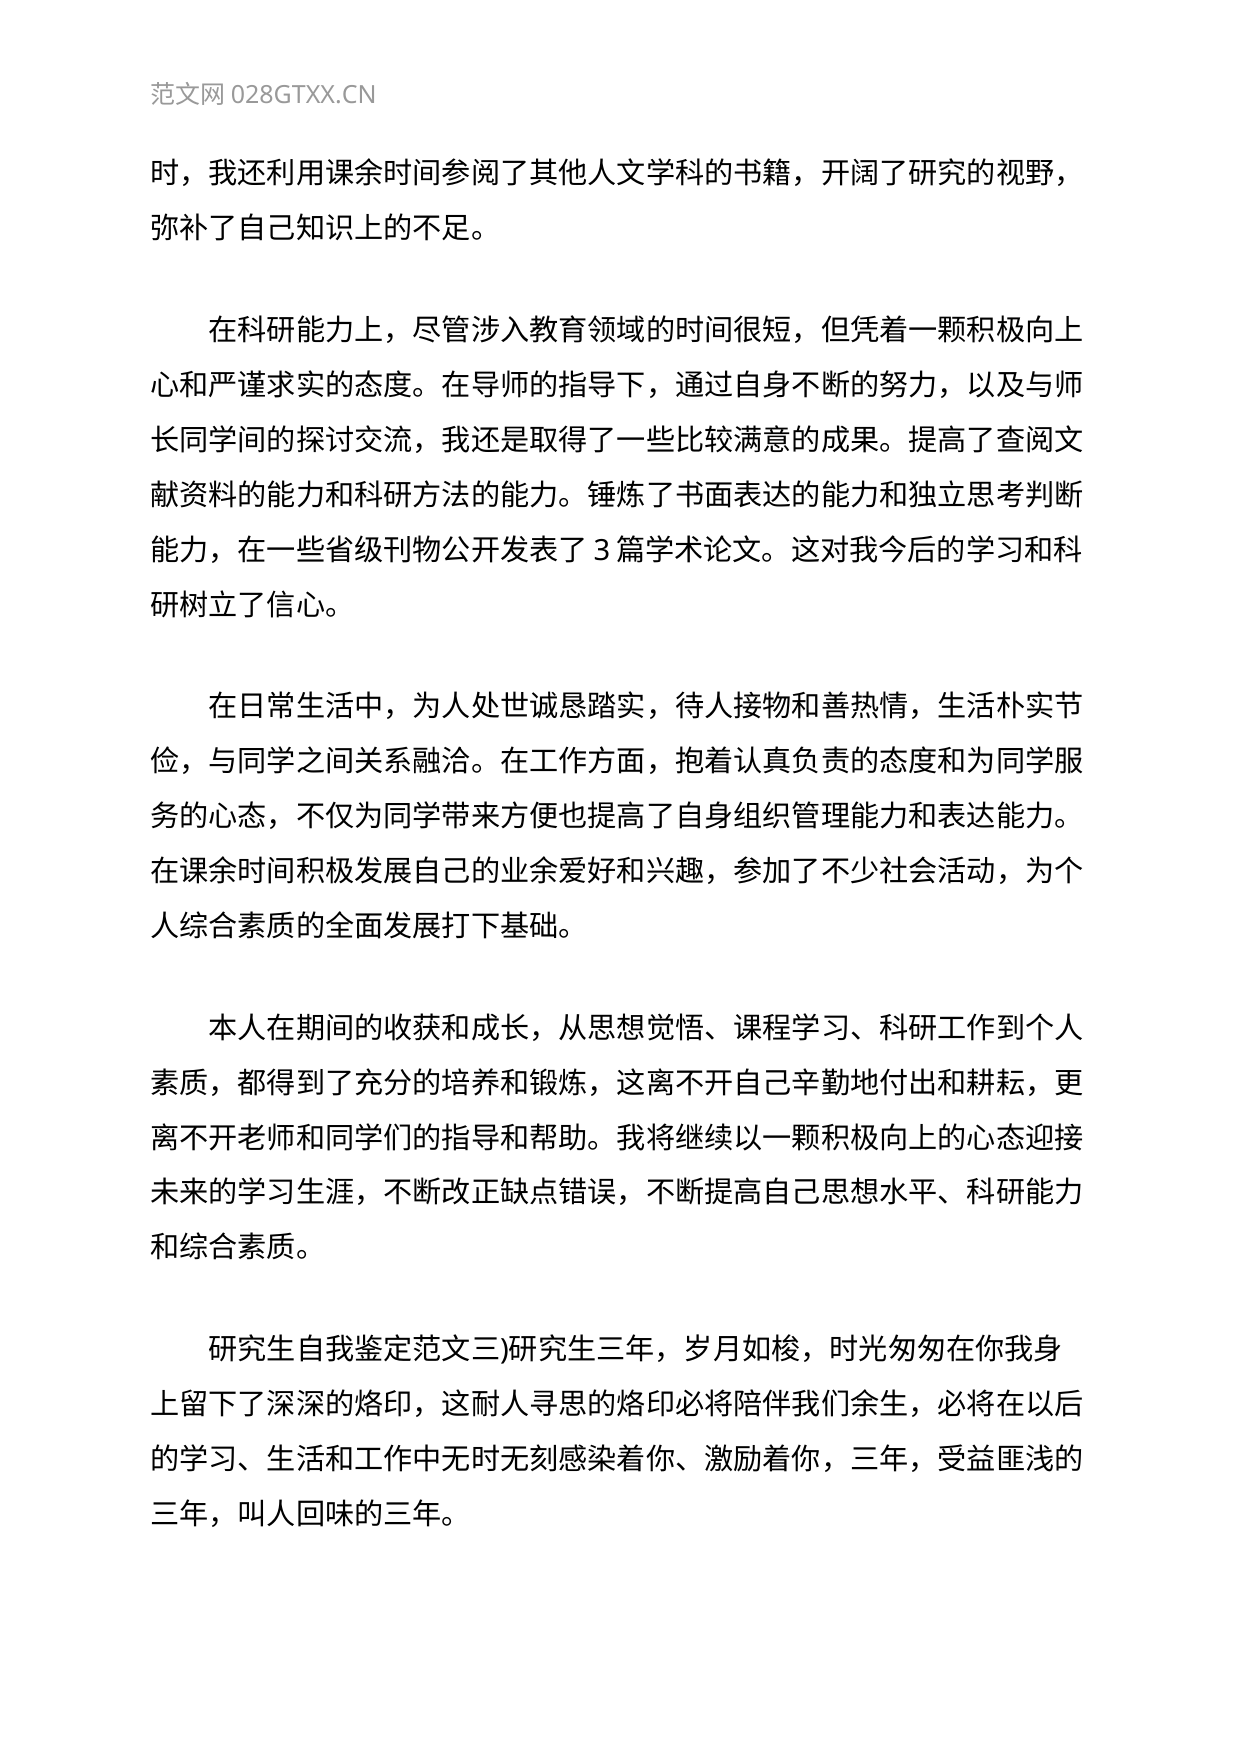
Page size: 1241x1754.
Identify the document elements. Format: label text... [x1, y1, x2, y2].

text 本人在期间的收获和成长，从思想觉悟、课程学习、科研工作到个人素质，都得到了充分的培养和锻炼，这离不开自己辛勤地付出和耕耘，更离不开老师和同学们的指导和帮助。我将继续以一颗积极向上的心态迎接未来的学习生涯，不断改正缺点错误，不断提高自己思想水平、科研能力和综合素质。 [150, 1004, 1090, 1266]
text 研究生自我鉴定范文三)研究生三年，岁月如梭，时光匆匆在你我身上留下了深深的烙印，这耐人寻思的烙印必将陪伴我们余生，必将在以后的学习、生活和工作中无时无刻感染着你、激励着你，三年，受益匪浅的三年，叫人回味的三年。 [150, 1326, 1090, 1533]
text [150, 150, 1090, 247]
text 在科研能力上，尽管涉入教育领域的时间很短，但凭着一颗积极向上心和严谨求实的态度。在导师的指导下，通过自身不断的努力，以及与师长同学间的探讨交流，我还是取得了一些比较满意的成果。提高了查阅文献资料的能力和科研方法的能力。锤炼了书面表达的能力和独立思考判断能力，在一些省级刊物公开发表了3篇学术论文。这对我今后的学习和科研树立了信心。 [150, 307, 1090, 623]
text 在日常生活中，为人处世诚恳踏实，待人接物和善热情，生活朴实节俭，与同学之间关系融洽。在工作方面，抱着认真负责的态度和为同学服务的心态，不仅为同学带来方便也提高了自身组织管理能力和表达能力。在课余时间积极发展自己的业余爱好和兴趣，参加了不少社会活动，为个人综合素质的全面发展打下基础。 [150, 683, 1090, 945]
